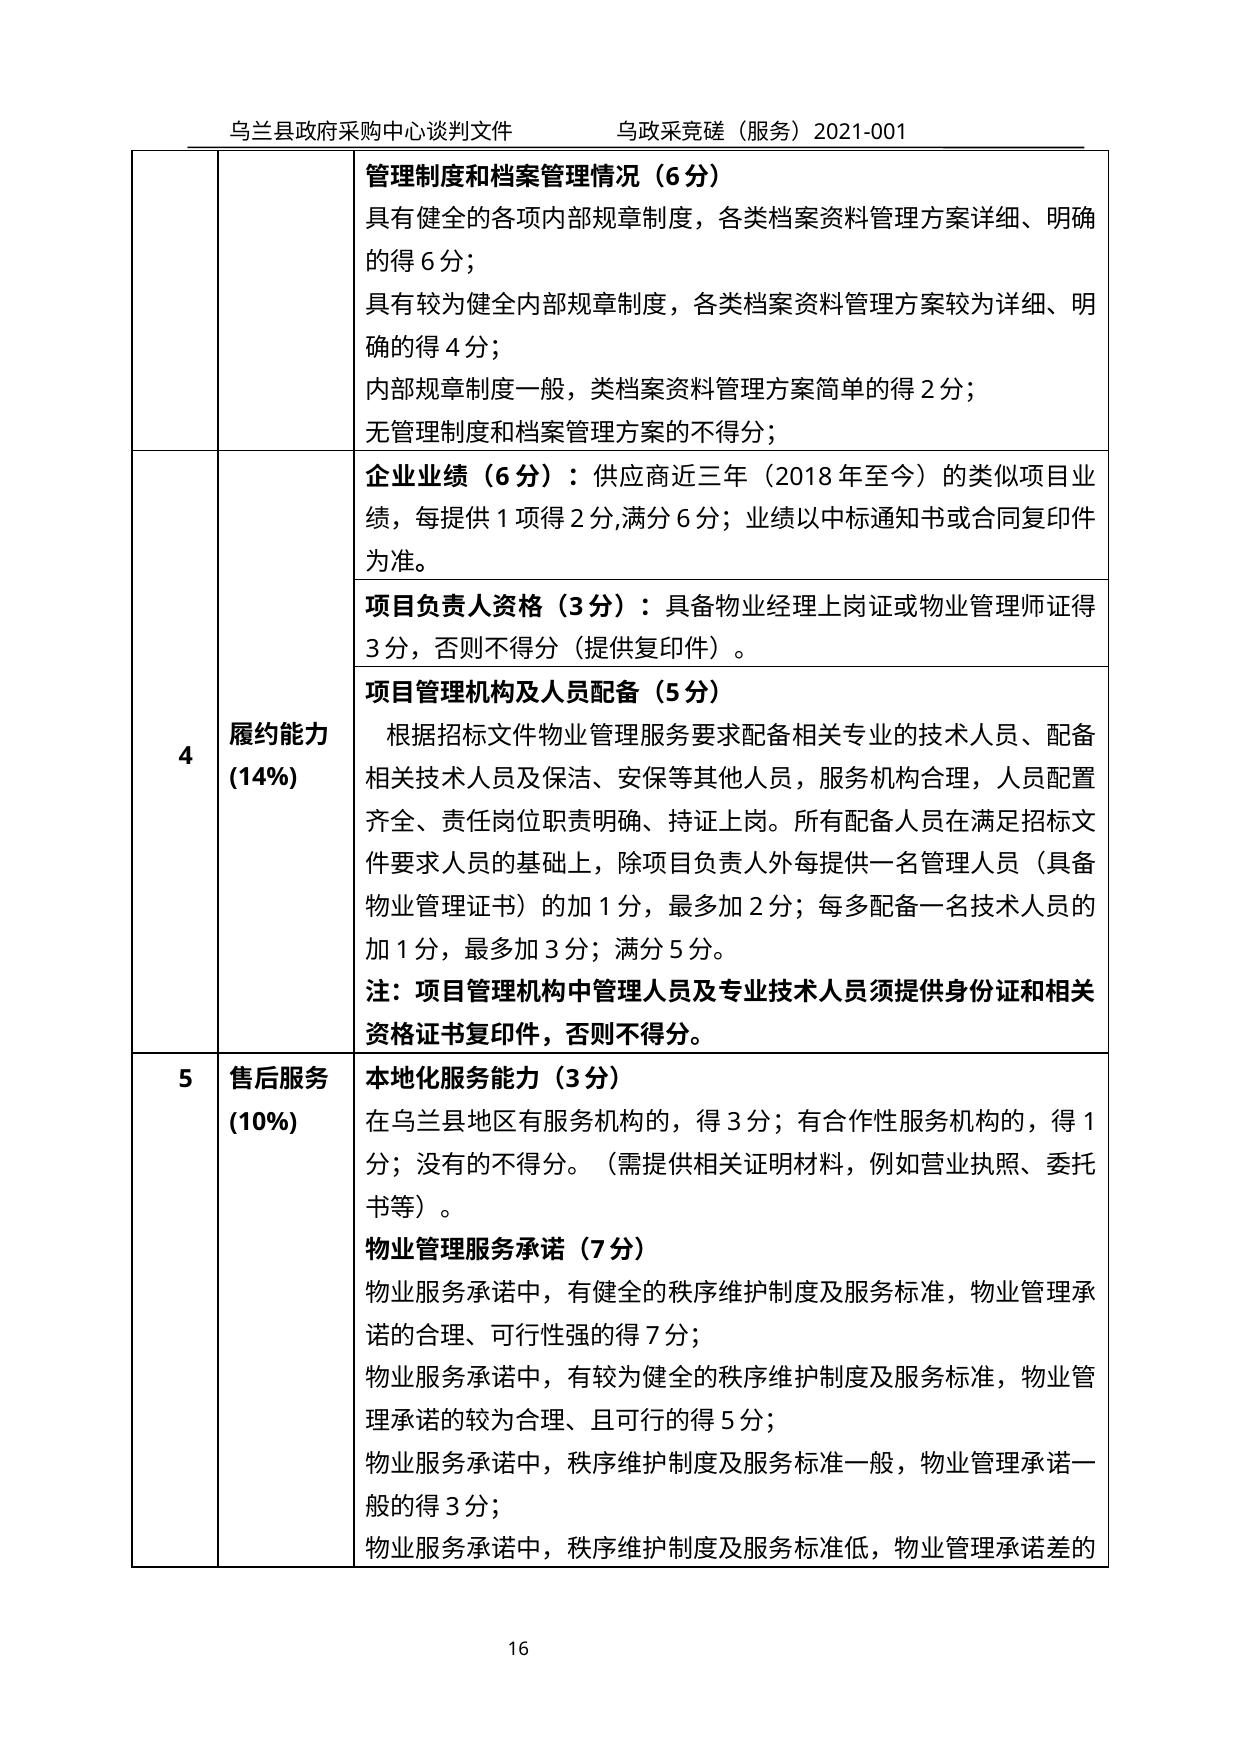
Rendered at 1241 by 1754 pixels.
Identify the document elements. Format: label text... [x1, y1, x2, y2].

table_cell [355, 1054, 1108, 1566]
table_cell [133, 151, 217, 450]
table_cell 售后服务 (10%) [219, 1054, 353, 1566]
table_cell 项目管理机构及人员配备（5分） 根据招标文件物业管理服务要求配备相关专业的技术人员、配备相关技术人员及保洁、安保等其他人员，服务机构合理，人员配置齐全、责任岗位职责明确、持证上岗。所有配备人员在满足招标文件要求人员的基础上，除项目负责人外每提供一名管理人员（具备物业管理证书）的加1分，最多加2分；每多配备一名技术人员的加1分，最多加3分；满分5分。 注：项目管理机构中管理人员及专业技术人员须提供身份证和相关资格证书复印件，否则不得分。 [355, 667, 1108, 1052]
table_cell 4 [133, 451, 217, 1052]
table_cell 管理制度和档案管理情况（6分） 具有健全的各项内部规章制度，各类档案资料管理方案详细、明确的得6分； 具有较为健全内部规章制度，各类档案资料管理方案较为详细、明确的得4分； 内部规章制度一般，类档案资料管理方案简单的得2分； 无管理制度和档案管理方案的不得分； [355, 151, 1108, 450]
table_cell 履约能力 (14%) [219, 451, 353, 1052]
table_cell 项目负责人资格（3分）：具备物业经理上岗证或物业管理师证得3分，否则不得分（提供复印件）。 [355, 580, 1108, 666]
table_cell 5 [133, 1054, 217, 1566]
table_cell [219, 151, 353, 450]
table_cell 企业业绩（6分）：供应商近三年（2018年至今）的类似项目业绩，每提供1项得2分,满分6分；业绩以中标通知书或合同复印件为准。 [355, 451, 1108, 579]
